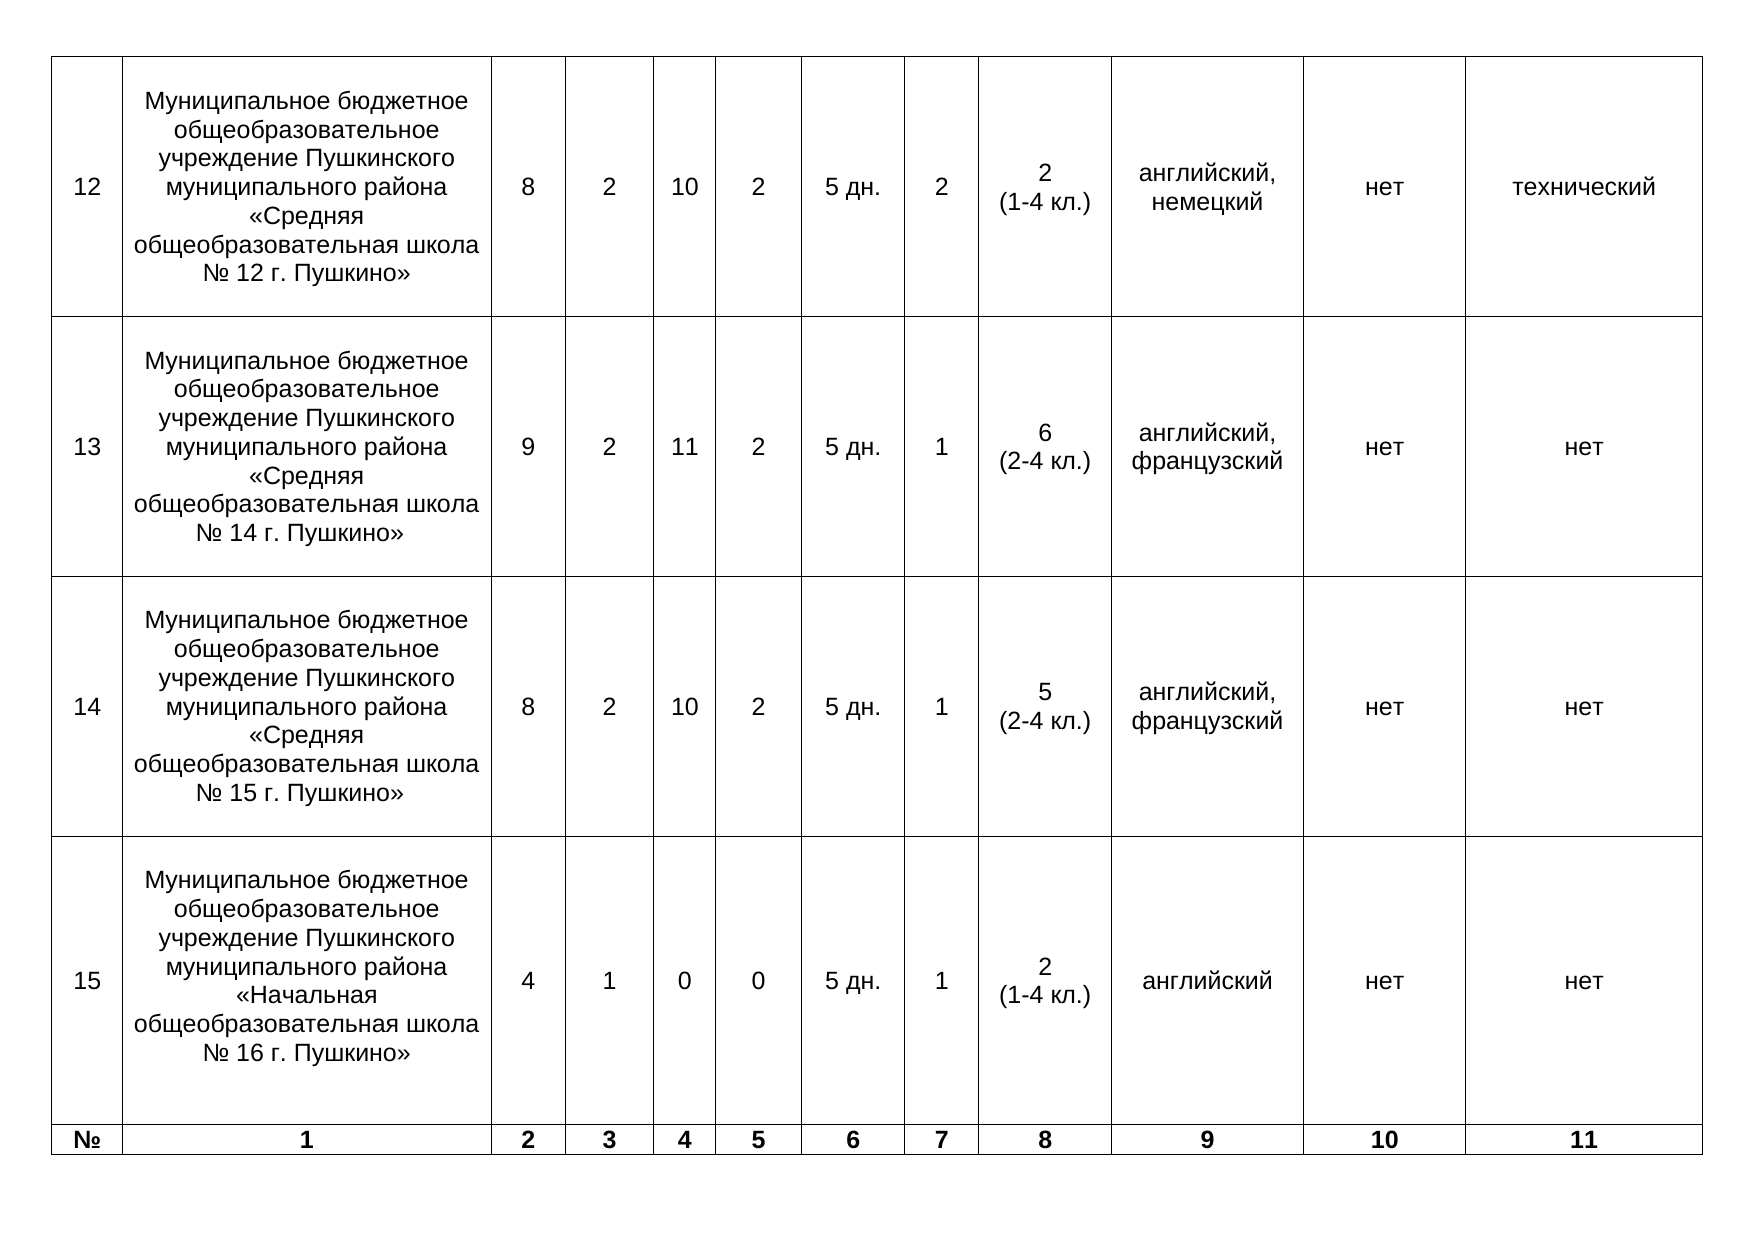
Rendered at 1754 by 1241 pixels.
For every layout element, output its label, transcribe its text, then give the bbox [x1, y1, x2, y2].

table_cell 14 [52, 577, 122, 836]
table_cell Муниципальное бюджетное общеобразовательное учреждение Пушкинского муниципального района «Средняя общеобразовательная школа № 12 г. Пушкино» [123, 57, 491, 316]
table_cell 9 [1112, 1125, 1303, 1154]
table_cell 15 [52, 837, 122, 1124]
table_cell 11 [654, 317, 715, 576]
table_cell Муниципальное бюджетное общеобразовательное учреждение Пушкинского муниципального района «Средняя общеобразовательная школа № 14 г. Пушкино» [123, 317, 491, 576]
table_cell английский, французский [1112, 577, 1303, 836]
table_cell 2 [566, 57, 653, 316]
table_cell 2 [492, 1125, 565, 1154]
table_cell 10 [1304, 1125, 1465, 1154]
table_cell 4 [654, 1125, 715, 1154]
table_cell английский [1112, 837, 1303, 1124]
table_cell 13 [52, 317, 122, 576]
table_cell нет [1304, 57, 1465, 316]
table_cell 1 [905, 837, 978, 1124]
table_cell 2 [716, 577, 801, 836]
table_cell 1 [123, 1125, 491, 1154]
table_cell 7 [905, 1125, 978, 1154]
table_cell 9 [492, 317, 565, 576]
table_cell 6 (2-4 кл.) [979, 317, 1111, 576]
table_cell 4 [492, 837, 565, 1124]
table_cell 6 [802, 1125, 904, 1154]
table_cell 5 дн. [802, 57, 904, 316]
table_cell 8 [492, 577, 565, 836]
table_cell 2 [566, 577, 653, 836]
table_cell нет [1466, 317, 1702, 576]
table_cell 8 [979, 1125, 1111, 1154]
table_cell 11 [1466, 1125, 1702, 1154]
table_cell 2 [566, 317, 653, 576]
table_cell 2 [905, 57, 978, 316]
table_cell 2 (1-4 кл.) [979, 57, 1111, 316]
table_cell 1 [905, 577, 978, 836]
table_cell нет [1466, 577, 1702, 836]
table_cell 2 [716, 317, 801, 576]
table_cell 5 дн. [802, 577, 904, 836]
table_cell 2 [716, 57, 801, 316]
table_cell нет [1304, 837, 1465, 1124]
table_cell нет [1304, 577, 1465, 836]
table_cell нет [1466, 837, 1702, 1124]
table_cell 5 дн. [802, 837, 904, 1124]
table_cell 10 [654, 577, 715, 836]
table_cell 10 [654, 57, 715, 316]
table_cell 1 [566, 837, 653, 1124]
table_cell 0 [716, 837, 801, 1124]
table_cell 5 дн. [802, 317, 904, 576]
table_cell 3 [566, 1125, 653, 1154]
table_cell 2 (1-4 кл.) [979, 837, 1111, 1124]
table_cell 1 [905, 317, 978, 576]
table_cell технический [1466, 57, 1702, 316]
table_cell Муниципальное бюджетное общеобразовательное учреждение Пушкинского муниципального района «Начальная общеобразовательная школа № 16 г. Пушкино» [123, 837, 491, 1124]
table_cell 8 [492, 57, 565, 316]
table_cell 0 [654, 837, 715, 1124]
table_cell английский, немецкий [1112, 57, 1303, 316]
table_cell нет [1304, 317, 1465, 576]
table_cell Муниципальное бюджетное общеобразовательное учреждение Пушкинского муниципального района «Средняя общеобразовательная школа № 15 г. Пушкино» [123, 577, 491, 836]
table_cell 5 [716, 1125, 801, 1154]
table_cell 5 (2-4 кл.) [979, 577, 1111, 836]
table_cell № [52, 1125, 122, 1154]
table_cell английский, французский [1112, 317, 1303, 576]
table_cell 12 [52, 57, 122, 316]
